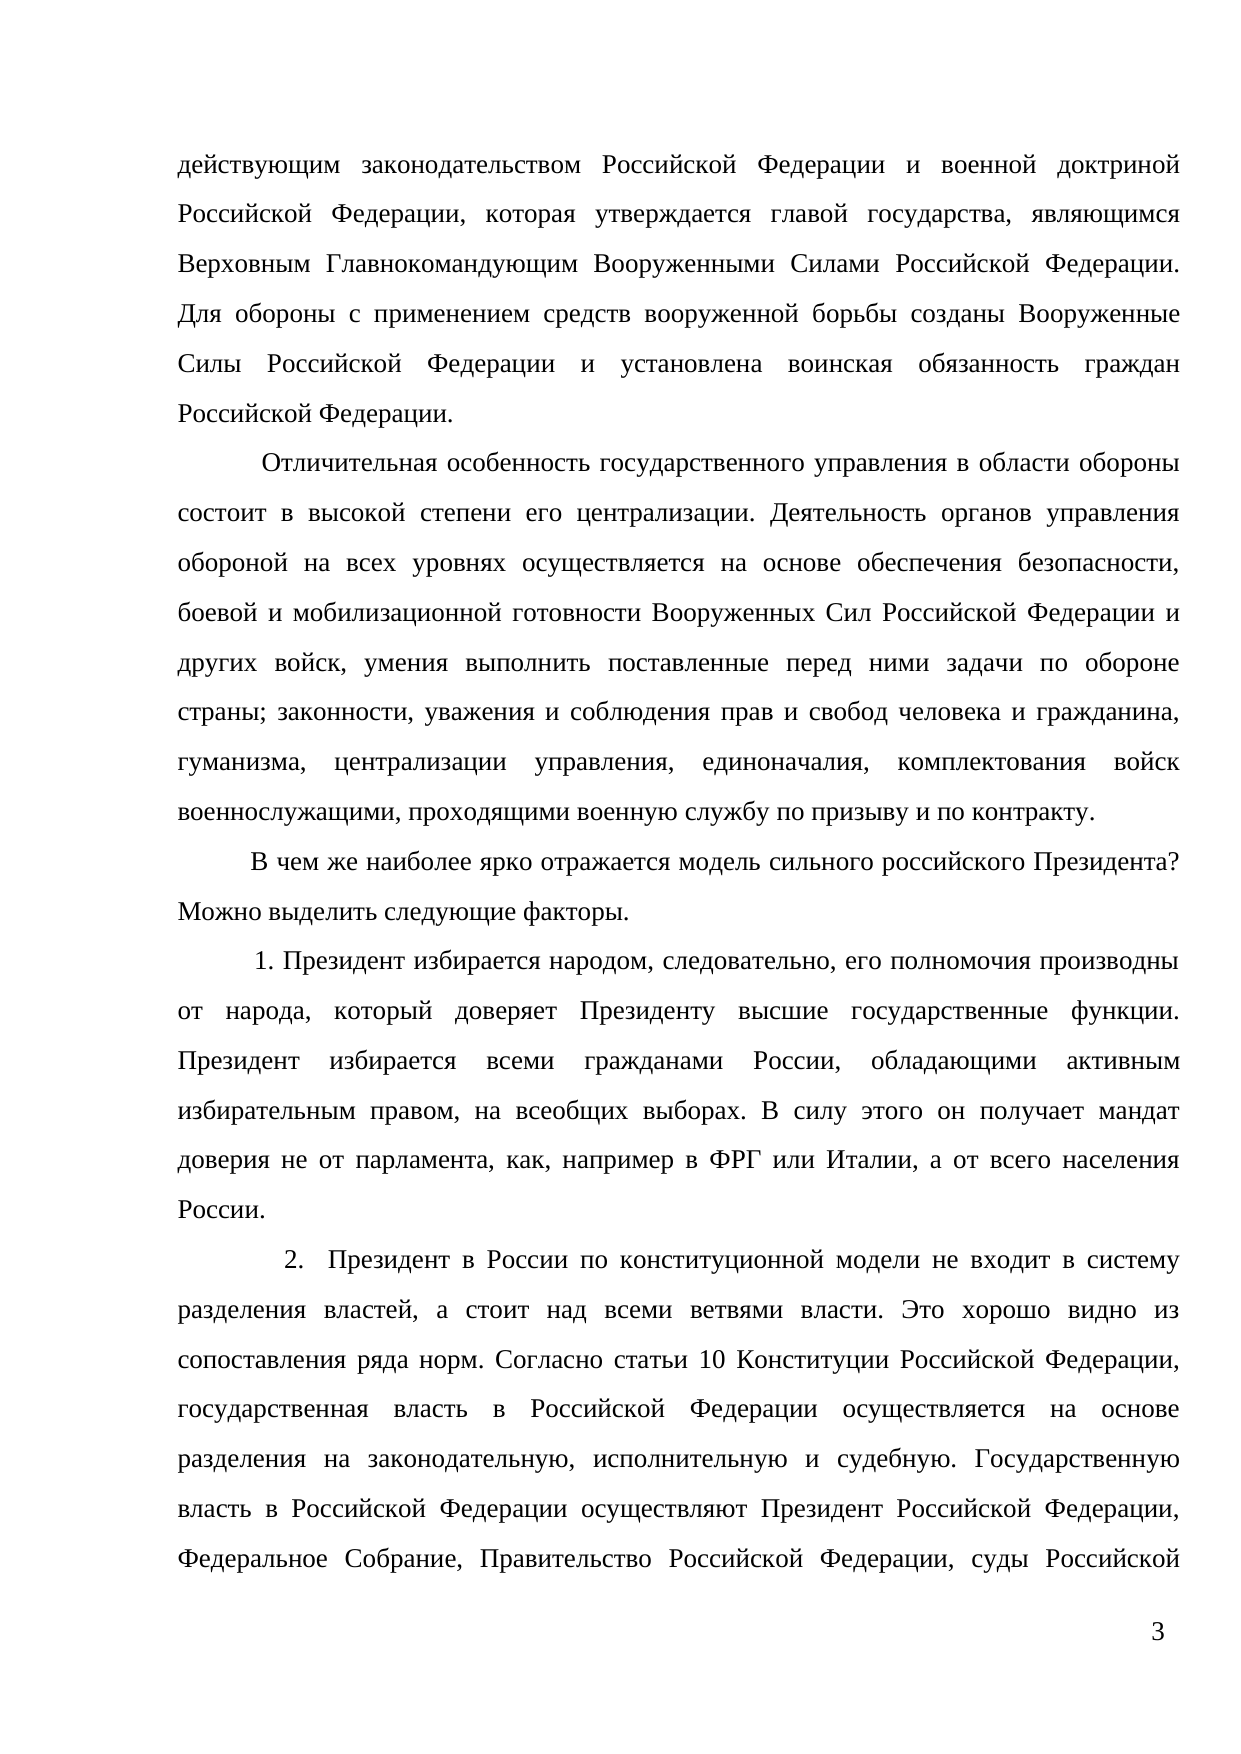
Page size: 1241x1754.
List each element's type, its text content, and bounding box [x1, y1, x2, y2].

text Отличительная особенность государственного управления в области обороны состоит в высокой степени его централизации. Деятельность органов управления обороной на всех уровнях осуществляется на основе обеспечения безопасности, боевой и мобилизационной готовности Вооруженных Сил Российской Федерации и других войск, умения выполнить поставленные перед ними задачи по обороне страны; законности, уважения и соблюдения прав и свобод человека и гражданина, гуманизма, централизации управления, единоначалия, комплектования войск военнослужащими, проходящими военную службу по призыву и по контракту. [177, 446, 1181, 826]
text В чем же наиболее ярко отражается модель сильного российского Президента? Можно выделить следующие факторы. [177, 845, 1181, 926]
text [177, 1243, 1181, 1573]
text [177, 148, 1181, 428]
text 1. Президент избирается народом, следовательно, его полномочия производны от народа, который доверяет Президенту высшие государственные функции. Президент избирается всеми гражданами России, обладающими активным избирательным правом, на всеобщих выборах. В силу этого он получает мандат доверия не от парламента, как, например в ФРГ или Италии, а от всего населения России. [177, 944, 1181, 1224]
